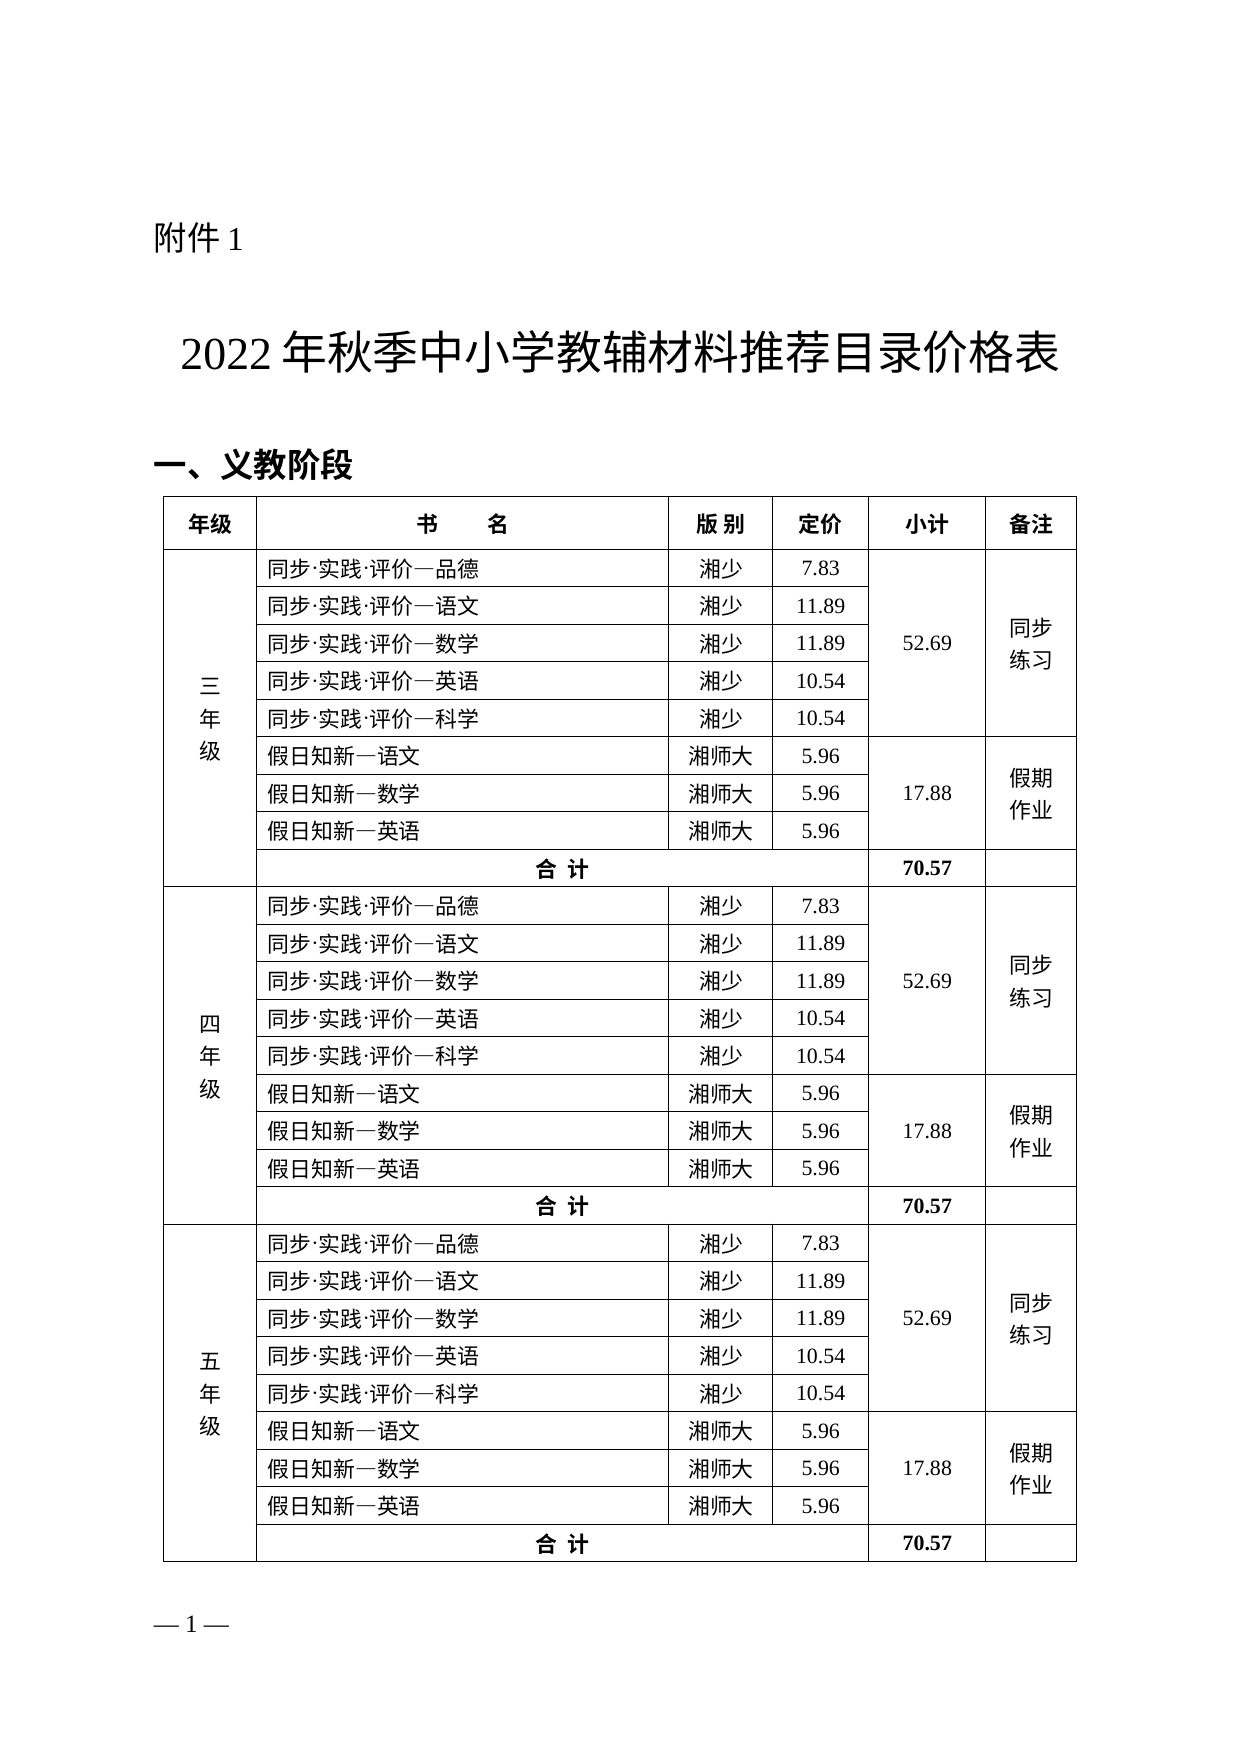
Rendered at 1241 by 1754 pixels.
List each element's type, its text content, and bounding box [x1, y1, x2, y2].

table_cell 同步·实践·评价—科学 [257, 700, 668, 736]
table_header 书 名 [257, 497, 668, 548]
table_cell 假日知新—语文 [257, 1075, 668, 1111]
table_cell 四 年 级 [164, 887, 256, 1223]
table_cell 同步·实践·评价—品德 [257, 887, 668, 923]
table_cell 52.69 [869, 550, 985, 736]
table_header 定价 [773, 497, 868, 548]
table_cell 合 计 [257, 1187, 868, 1223]
table_cell 湘少 [669, 662, 772, 698]
table_cell 5.96 [773, 775, 868, 811]
table_cell 同步·实践·评价—英语 [257, 1000, 668, 1036]
table_cell 10.54 [773, 1000, 868, 1036]
table_cell 湘少 [669, 1375, 772, 1411]
table_cell 湘少 [669, 625, 772, 661]
table_cell 湘少 [669, 1262, 772, 1298]
table_cell 70.57 [869, 850, 985, 886]
table_cell 湘师大 [669, 1412, 772, 1448]
text 一、义教阶段 [153, 431, 1087, 496]
table_cell 7.83 [773, 1225, 868, 1261]
table_cell 17.88 [869, 737, 985, 848]
table_cell 同步 练习 [986, 887, 1076, 1073]
table_cell 同步·实践·评价—英语 [257, 1337, 668, 1373]
table_cell 5.96 [773, 1150, 868, 1186]
table_cell 5.96 [773, 1487, 868, 1523]
table_cell 假期 作业 [986, 1412, 1076, 1523]
table_cell 11.89 [773, 962, 868, 998]
table_cell 假期 作业 [986, 737, 1076, 848]
table_cell 5.96 [773, 1412, 868, 1448]
table_header 版 别 [669, 497, 772, 548]
table_cell 11.89 [773, 1300, 868, 1336]
table_cell 同步·实践·评价—语文 [257, 925, 668, 961]
table_cell 假日知新—数学 [257, 1112, 668, 1148]
table_cell 70.57 [869, 1525, 985, 1561]
table_header 小计 [869, 497, 985, 548]
table_cell 同步·实践·评价—品德 [257, 1225, 668, 1261]
table_cell 5.96 [773, 1450, 868, 1486]
table_cell 五 年 级 [164, 1225, 256, 1561]
table_cell 湘师大 [669, 737, 772, 773]
table_cell 湘少 [669, 700, 772, 736]
table_header 年级 [164, 497, 256, 548]
table_cell 5.96 [773, 1075, 868, 1111]
table_cell 同步·实践·评价—品德 [257, 550, 668, 586]
table_cell 17.88 [869, 1075, 985, 1186]
table_cell 10.54 [773, 700, 868, 736]
table_cell 假日知新—语文 [257, 737, 668, 773]
table_cell 10.54 [773, 1037, 868, 1073]
table_cell 10.54 [773, 1337, 868, 1373]
table_cell 湘师大 [669, 775, 772, 811]
table_cell 湘师大 [669, 812, 772, 848]
table_cell 同步·实践·评价—数学 [257, 962, 668, 998]
table_cell 70.57 [869, 1187, 985, 1223]
table_cell 湘少 [669, 587, 772, 623]
table_cell 湘少 [669, 1300, 772, 1336]
table_cell 合 计 [257, 850, 868, 886]
table_cell 湘师大 [669, 1450, 772, 1486]
table_cell [986, 1525, 1076, 1561]
text 附件1 [153, 203, 1087, 268]
table_cell 合 计 [257, 1525, 868, 1561]
table_cell 湘少 [669, 962, 772, 998]
table_cell 同步·实践·评价—科学 [257, 1375, 668, 1411]
table_cell 同步·实践·评价—英语 [257, 662, 668, 698]
table_cell 湘少 [669, 887, 772, 923]
table_cell 同步·实践·评价—数学 [257, 1300, 668, 1336]
table_cell 假日知新—英语 [257, 1487, 668, 1523]
table_cell 湘师大 [669, 1487, 772, 1523]
table_cell 湘少 [669, 1000, 772, 1036]
table_cell 11.89 [773, 587, 868, 623]
table_cell 52.69 [869, 1225, 985, 1411]
table_cell 11.89 [773, 1262, 868, 1298]
table_cell 同步·实践·评价—数学 [257, 625, 668, 661]
table_cell 假日知新—数学 [257, 775, 668, 811]
table_cell 同步·实践·评价—语文 [257, 587, 668, 623]
table_cell 5.96 [773, 1112, 868, 1148]
table_cell 假期 作业 [986, 1075, 1076, 1186]
table_cell 湘少 [669, 1337, 772, 1373]
table_cell 湘师大 [669, 1112, 772, 1148]
table_cell 5.96 [773, 812, 868, 848]
table_cell 假日知新—英语 [257, 812, 668, 848]
table_cell 湘少 [669, 1037, 772, 1073]
table_cell 10.54 [773, 662, 868, 698]
table_cell 11.89 [773, 925, 868, 961]
table_cell 湘师大 [669, 1150, 772, 1186]
table_cell 7.83 [773, 887, 868, 923]
table_cell 同步 练习 [986, 1225, 1076, 1411]
table_cell 17.88 [869, 1412, 985, 1523]
table_cell 52.69 [869, 887, 985, 1073]
table_header 备注 [986, 497, 1076, 548]
table_cell 湘师大 [669, 1075, 772, 1111]
table_cell [986, 850, 1076, 886]
table_cell 7.83 [773, 550, 868, 586]
table_cell 假日知新—英语 [257, 1150, 668, 1186]
table_cell [986, 1187, 1076, 1223]
table_cell 同步 练习 [986, 550, 1076, 736]
table_cell 湘少 [669, 550, 772, 586]
table_cell 10.54 [773, 1375, 868, 1411]
table_cell 假日知新—语文 [257, 1412, 668, 1448]
table_cell 11.89 [773, 625, 868, 661]
table_cell 同步·实践·评价—语文 [257, 1262, 668, 1298]
table_cell 三 年 级 [164, 550, 256, 886]
table_cell 湘少 [669, 1225, 772, 1261]
text 2022年秋季中小学教辅材料推荐目录价格表 [153, 301, 1087, 398]
table_cell 湘少 [669, 925, 772, 961]
table_cell 假日知新—数学 [257, 1450, 668, 1486]
table_cell 5.96 [773, 737, 868, 773]
table_cell 同步·实践·评价—科学 [257, 1037, 668, 1073]
